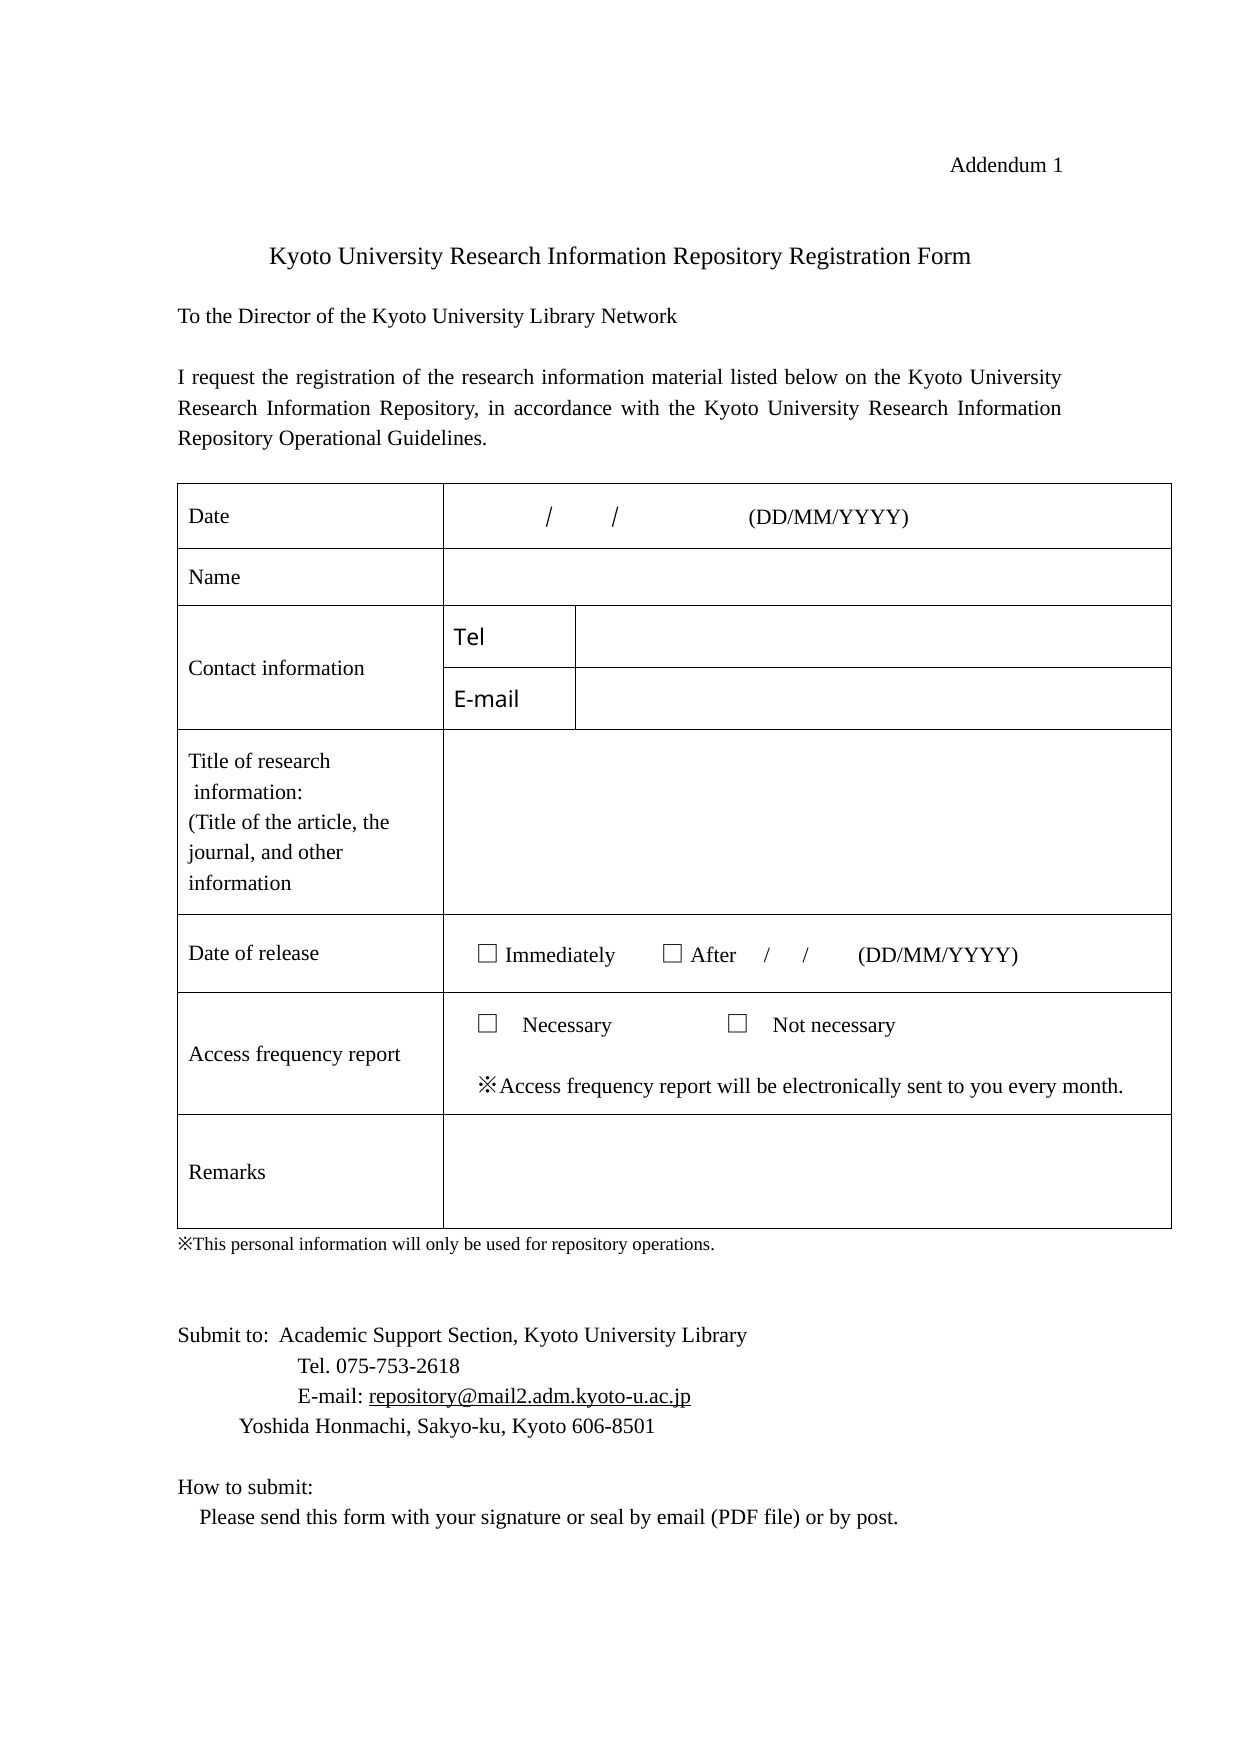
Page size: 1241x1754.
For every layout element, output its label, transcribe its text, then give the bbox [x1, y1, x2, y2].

table_cell Access frequency report [178, 993, 443, 1114]
text Submit to: Academic Support Section, Kyoto University Library [177, 1320, 1063, 1350]
text How to submit: [177, 1471, 1063, 1502]
table_cell Title of research information: (Title of the article, the journal, and other information [178, 730, 443, 913]
text Tel. 075-753-2618 [177, 1350, 1063, 1381]
text Yoshida Honmachi, Sakyo-ku, Kyoto 606-8501 [177, 1411, 1063, 1441]
text ※This personal information will only be used for repository operations. [177, 1229, 1063, 1259]
table_cell Name [178, 549, 443, 605]
text E-mail: repository@mail2.adm.kyoto-u.ac.jp [177, 1381, 1063, 1411]
text To the Director of the Kyoto University Library Network [177, 301, 1063, 331]
table_cell Remarks [178, 1115, 443, 1228]
table_cell □ Immediately □ After / / (DD/MM/YYYY) [444, 915, 1171, 992]
table_cell [444, 549, 1171, 605]
text Addendum 1 [177, 149, 1063, 180]
table_cell Date of release [178, 915, 443, 992]
table_cell [576, 606, 1171, 667]
table_cell [576, 668, 1171, 729]
text I request the registration of the research information material listed below on the Kyoto University Research Information Repository, in accordance with the Kyoto University Research Information Repository Operational Guidelines. [177, 362, 1063, 453]
table_header / / (DD/MM/YYYY) [444, 484, 1171, 547]
table_cell E-mail [444, 668, 575, 729]
table_cell □ Necessary □ Not necessary ※Access frequency report will be electronically sent to you every month. [444, 993, 1171, 1114]
text Kyoto University Research Information Repository Registration Form [177, 240, 1063, 271]
table_cell Contact information [178, 606, 443, 729]
table_cell [444, 1115, 1171, 1228]
table_header Date [178, 484, 443, 547]
table_cell [444, 730, 1171, 913]
text Please send this form with your signature or seal by email (PDF file) or by post. [177, 1502, 1063, 1532]
table_cell Tel [444, 606, 575, 667]
